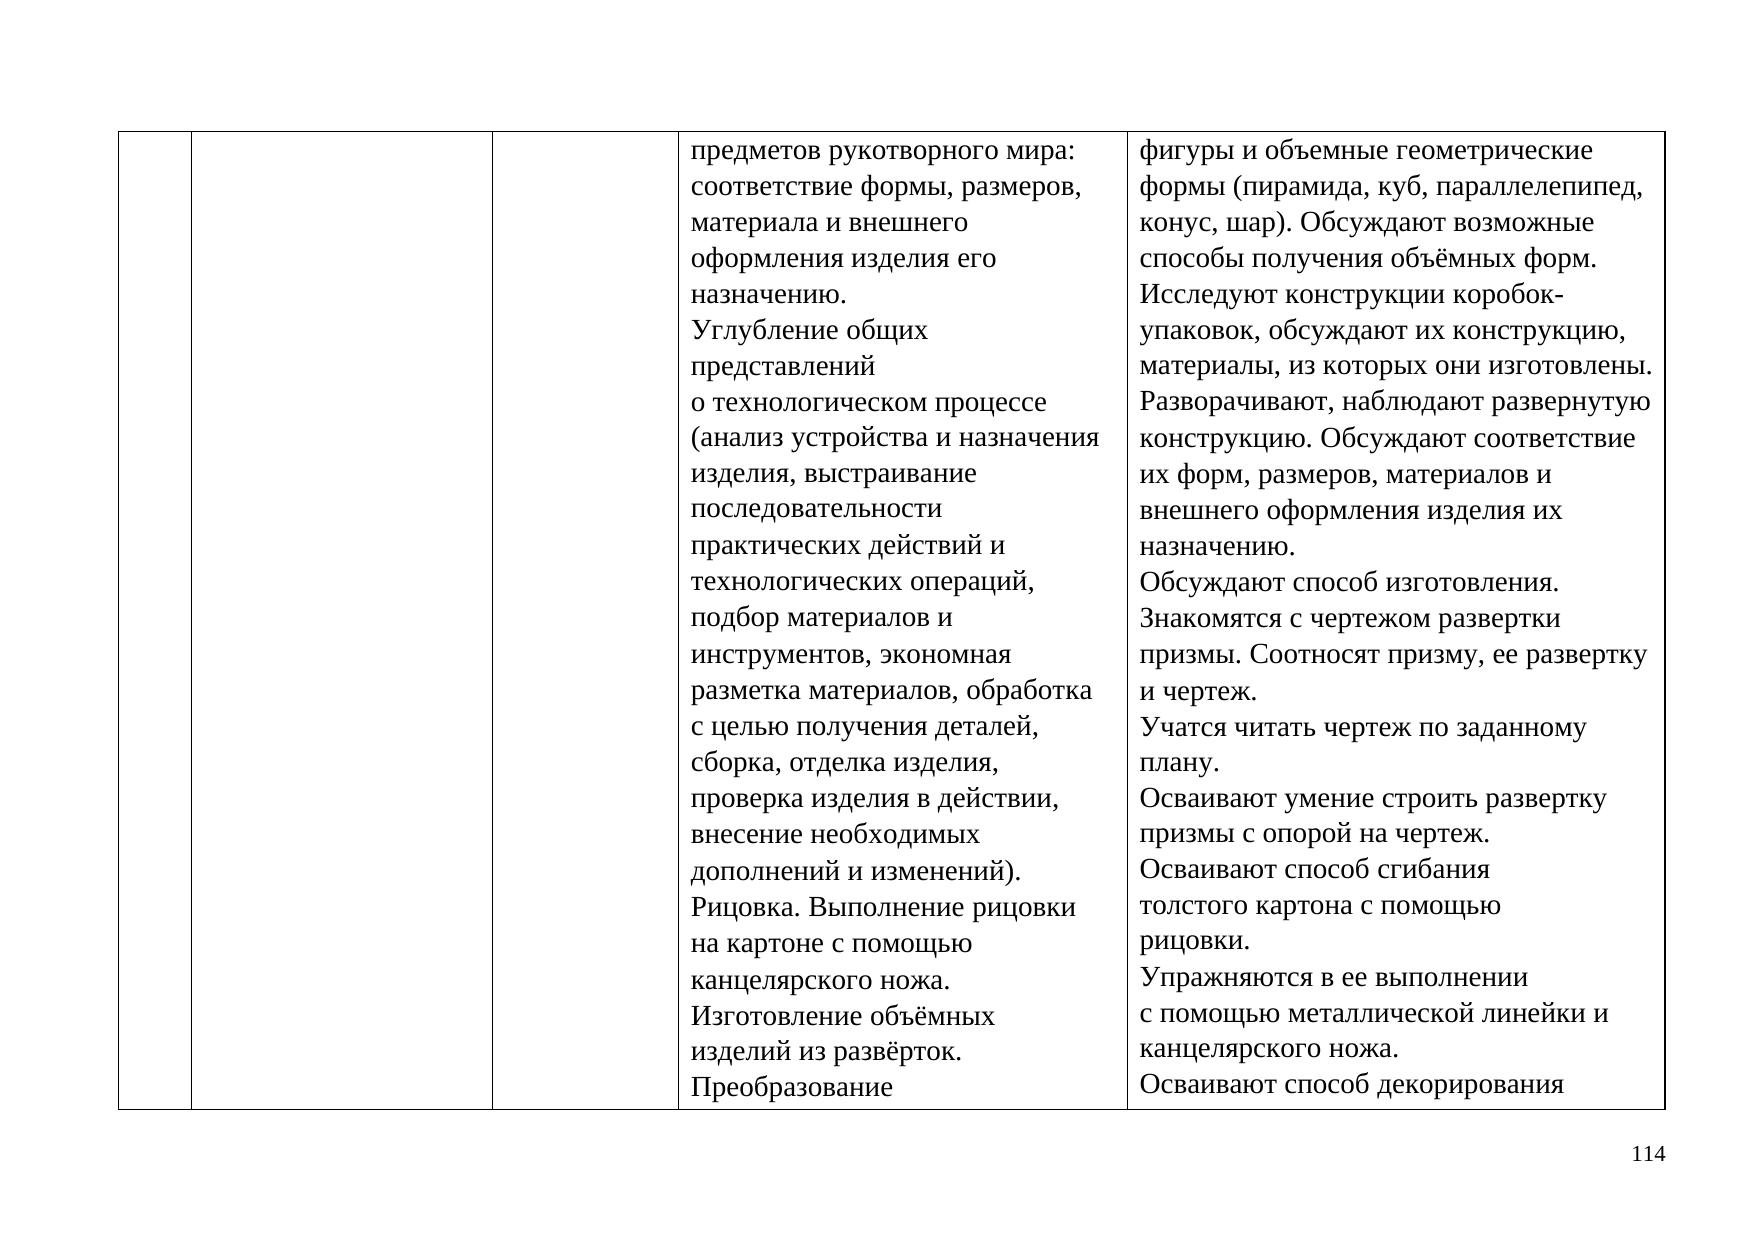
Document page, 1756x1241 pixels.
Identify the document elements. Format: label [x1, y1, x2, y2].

table_header [679, 132, 1127, 1109]
table_header [119, 132, 191, 1109]
table_header [192, 132, 492, 1109]
table_header [1128, 132, 1664, 1109]
table_header [493, 132, 678, 1109]
